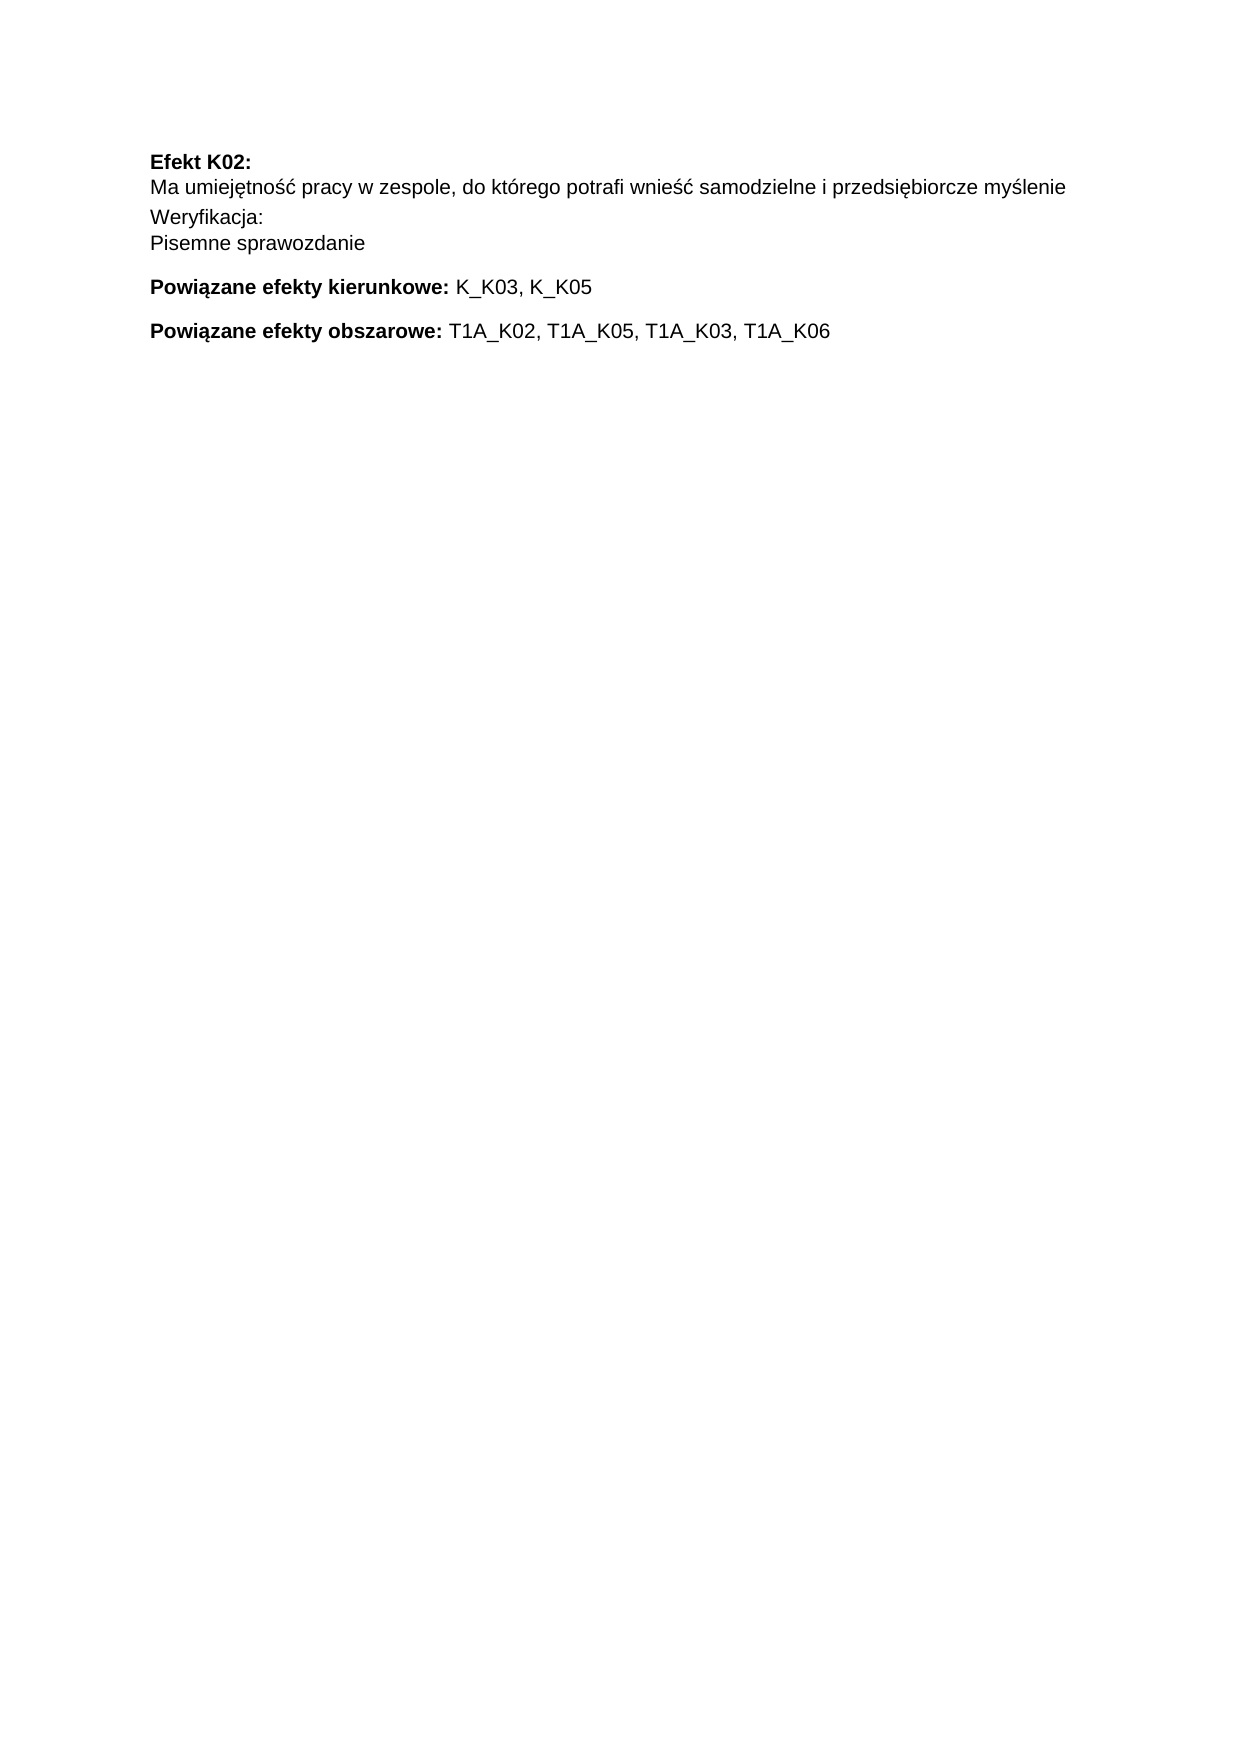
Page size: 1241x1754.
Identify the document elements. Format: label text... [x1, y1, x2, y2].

text Pisemne sprawozdanie [150, 231, 1090, 255]
text Powiązane efekty obszarowe: T1A_K02, T1A_K05, T1A_K03, T1A_K06 [150, 319, 1090, 343]
text Ma umiejętność pracy w zespole, do którego potrafi wnieść samodzielne i przedsiębiorcze myślenie [150, 175, 1090, 199]
text Weryfikacja: [150, 205, 1090, 229]
text Efekt K02: [150, 150, 1090, 174]
text Powiązane efekty kierunkowe: K_K03, K_K05 [150, 275, 1090, 299]
